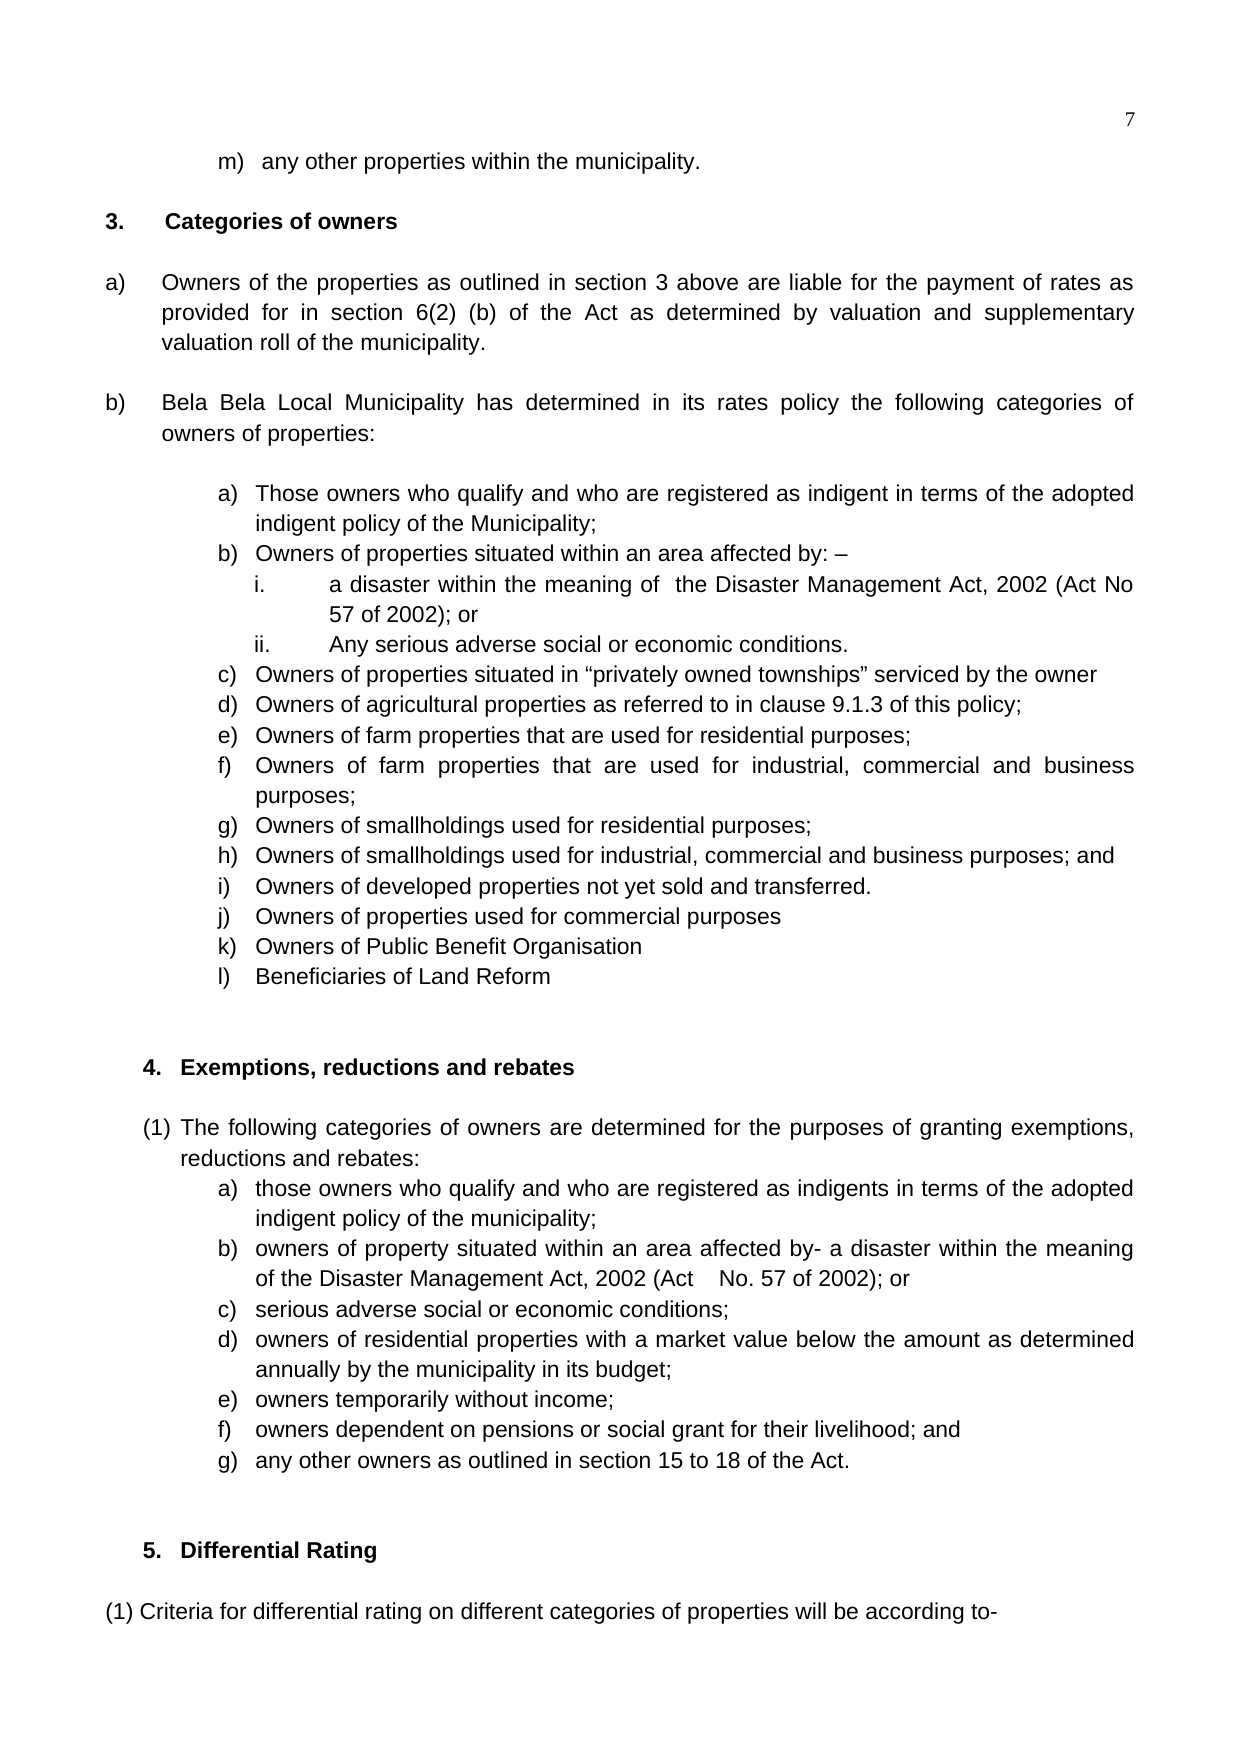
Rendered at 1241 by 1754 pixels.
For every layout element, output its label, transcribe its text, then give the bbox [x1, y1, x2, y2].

list Owners of developed properties not yet sold and transferred. [218, 873, 1135, 899]
text (1) Criteria for differential rating on different categories of properties will be according to- [105, 1598, 1135, 1624]
list owners of residential properties with a market value below the amount as determined annually by the municipality in its budget; [218, 1326, 1135, 1382]
list Owners of agricultural properties as referred to in clause 9.1.3 of this policy; [218, 691, 1135, 718]
list any other owners as outlined in section 15 to 18 of the Act. [218, 1447, 1135, 1473]
list Categories of owners [105, 208, 1135, 234]
list Owners of smallholdings used for industrial, commercial and business purposes; and [218, 842, 1135, 869]
list The following categories of owners are determined for the purposes of granting exemptions, reductions and rebates: [143, 1114, 1135, 1171]
list any other properties within the municipality. [218, 148, 1135, 174]
list Owners of farm properties that are used for residential purposes; [218, 722, 1135, 748]
list Beneficiaries of Land Reform [218, 963, 1135, 990]
list Any serious adverse social or economic conditions. [254, 631, 1135, 657]
list Those owners who qualify and who are registered as indigent in terms of the adopted indigent policy of the Municipality; [218, 480, 1135, 537]
list owners temporarily without income; [218, 1386, 1135, 1413]
list Owners of properties situated in “privately owned townships” serviced by the owner [218, 661, 1135, 688]
list Owners of the properties as outlined in section 3 above are liable for the payment of rates as provided for in section 6(2) (b) of the Act as determined by valuation and supplementary valuation roll of the municipality. [105, 268, 1135, 355]
list Differential Rating [143, 1537, 1135, 1564]
list Owners of Public Benefit Organisation [218, 933, 1135, 959]
list serious adverse social or economic conditions; [218, 1296, 1135, 1322]
list Owners of properties used for commercial purposes [218, 903, 1135, 929]
list those owners who qualify and who are registered as indigents in terms of the adopted indigent policy of the municipality; [218, 1175, 1135, 1231]
list Owners of properties situated within an area affected by: – [218, 540, 1135, 567]
list owners dependent on pensions or social grant for their livelihood; and [218, 1416, 1135, 1443]
list Bela Bela Local Municipality has determined in its rates policy the following categories of owners of properties: [105, 389, 1135, 446]
list Exemptions, reductions and rebates [143, 1054, 1135, 1080]
list Owners of smallholdings used for residential purposes; [218, 812, 1135, 839]
list Owners of farm properties that are used for industrial, commercial and business purposes; [218, 752, 1135, 808]
list owners of property situated within an area affected by- a disaster within the meaning of the Disaster Management Act, 2002 (Act No. 57 of 2002); or [218, 1235, 1135, 1292]
list a disaster within the meaning of the Disaster Management Act, 2002 (Act No 57 of 2002); or [254, 571, 1135, 627]
